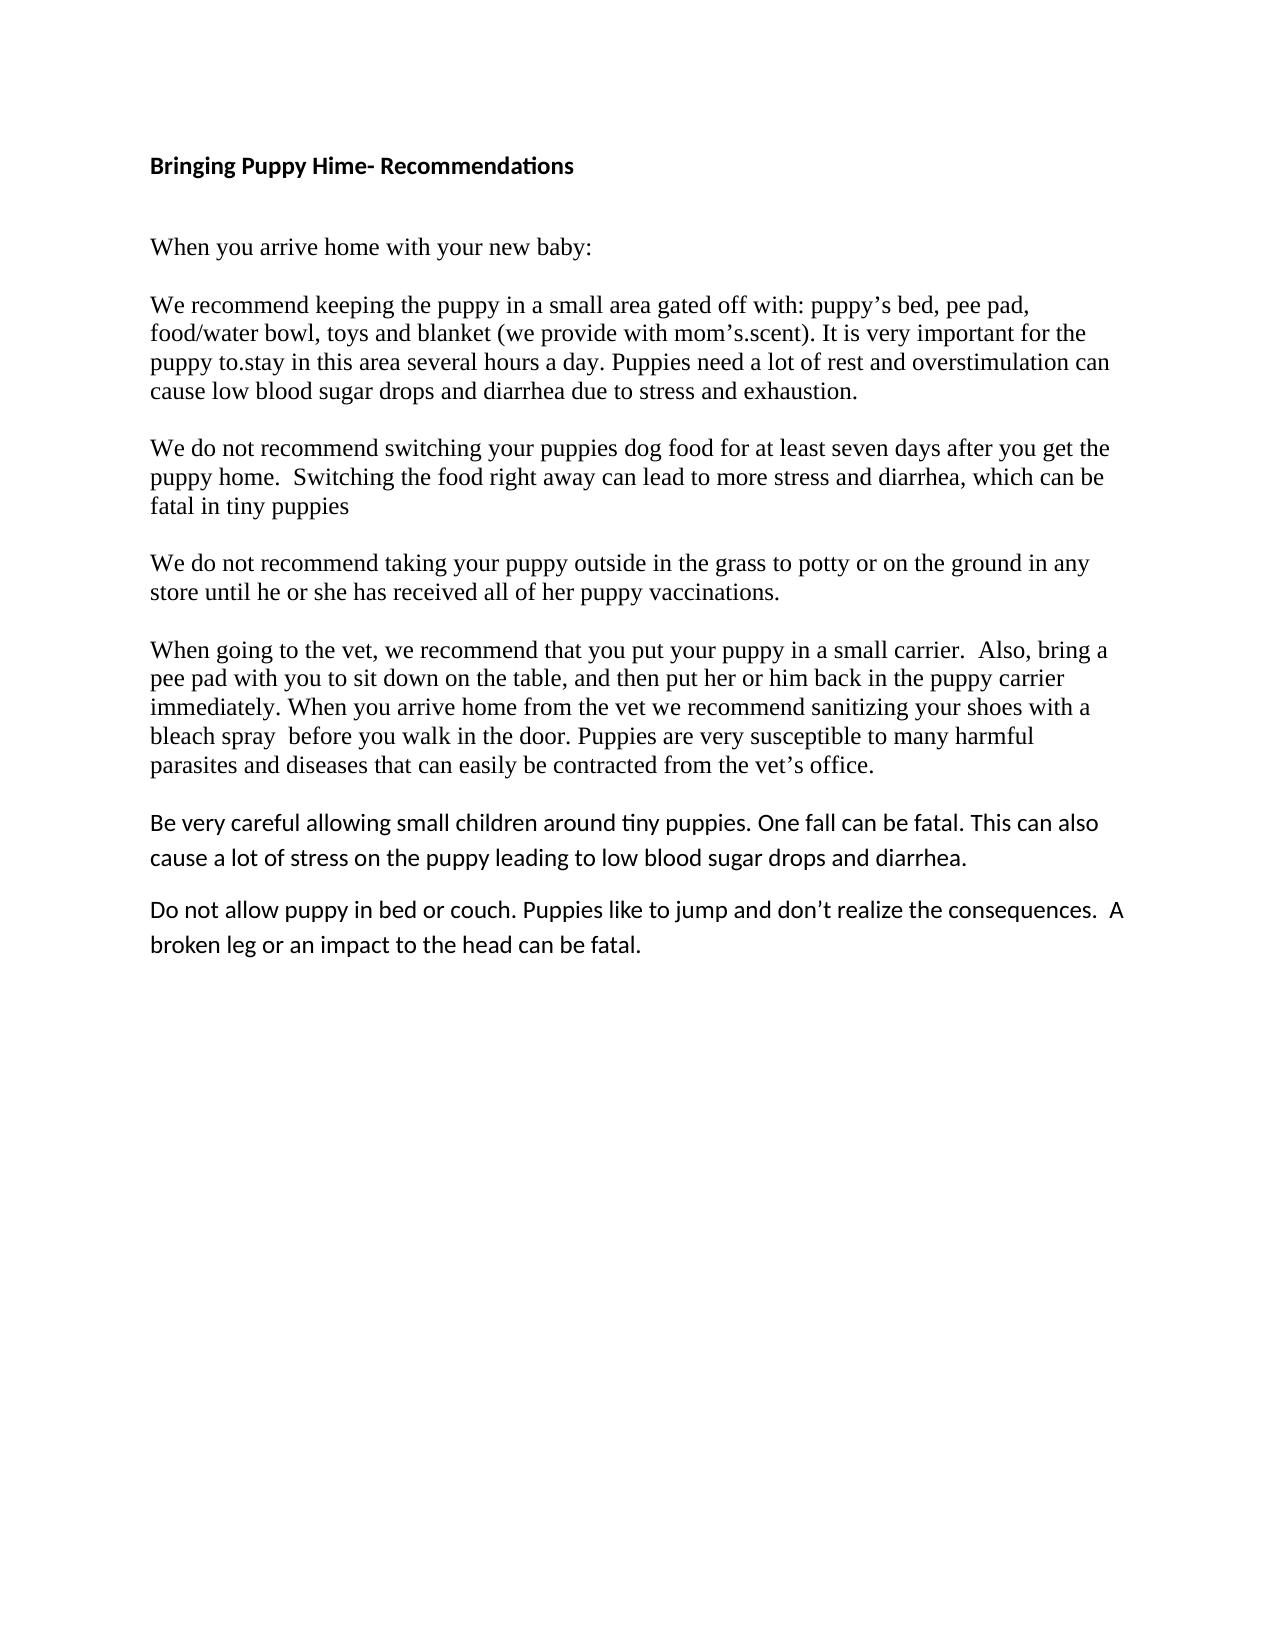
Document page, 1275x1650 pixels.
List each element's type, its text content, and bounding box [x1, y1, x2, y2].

text Be very careful allowing small children around tiny puppies. One fall can be fatal. This can also cause a lot of stress on the puppy leading to low blood sugar drops and diarrhea. [150, 807, 1125, 873]
text When you arrive home with your new baby: [150, 232, 1125, 261]
text Do not allow puppy in bed or couch. Puppies like to jump and don’t realize the consequences. A broken leg or an impact to the head can be fatal. [150, 894, 1125, 959]
text We do not recommend switching your puppies dog food for at least seven days after you get the puppy home. Switching the food right away can lead to more stress and diarrhea, which can be fatal in tiny puppies [150, 433, 1125, 520]
text We recommend keeping the puppy in a small area gated off with: puppy’s bed, pee pad, food/water bowl, toys and blanket (we provide with mom’s.scent). It is very important for the puppy to.stay in this area several hours a day. Puppies need a lot of rest and overstimulation can cause low blood sugar drops and diarrhea due to stress and exhaustion. [150, 290, 1125, 405]
text Bringing Puppy Hime- Recommendations [150, 150, 1125, 181]
text We do not recommend taking your puppy outside in the grass to potty or on the ground in any store until he or she has received all of her puppy vaccinations. [150, 520, 1125, 606]
text When going to the vet, we recommend that you put your puppy in a small carrier. Also, bring a pee pad with you to sit down on the table, and then put her or him back in the puppy carrier immediately. When you arrive home from the vet we recommend sanitizing your shoes with a bleach spray before you walk in the door. Puppies are very susceptible to many harmful parasites and diseases that can easily be contracted from the vet’s office. [150, 635, 1125, 778]
